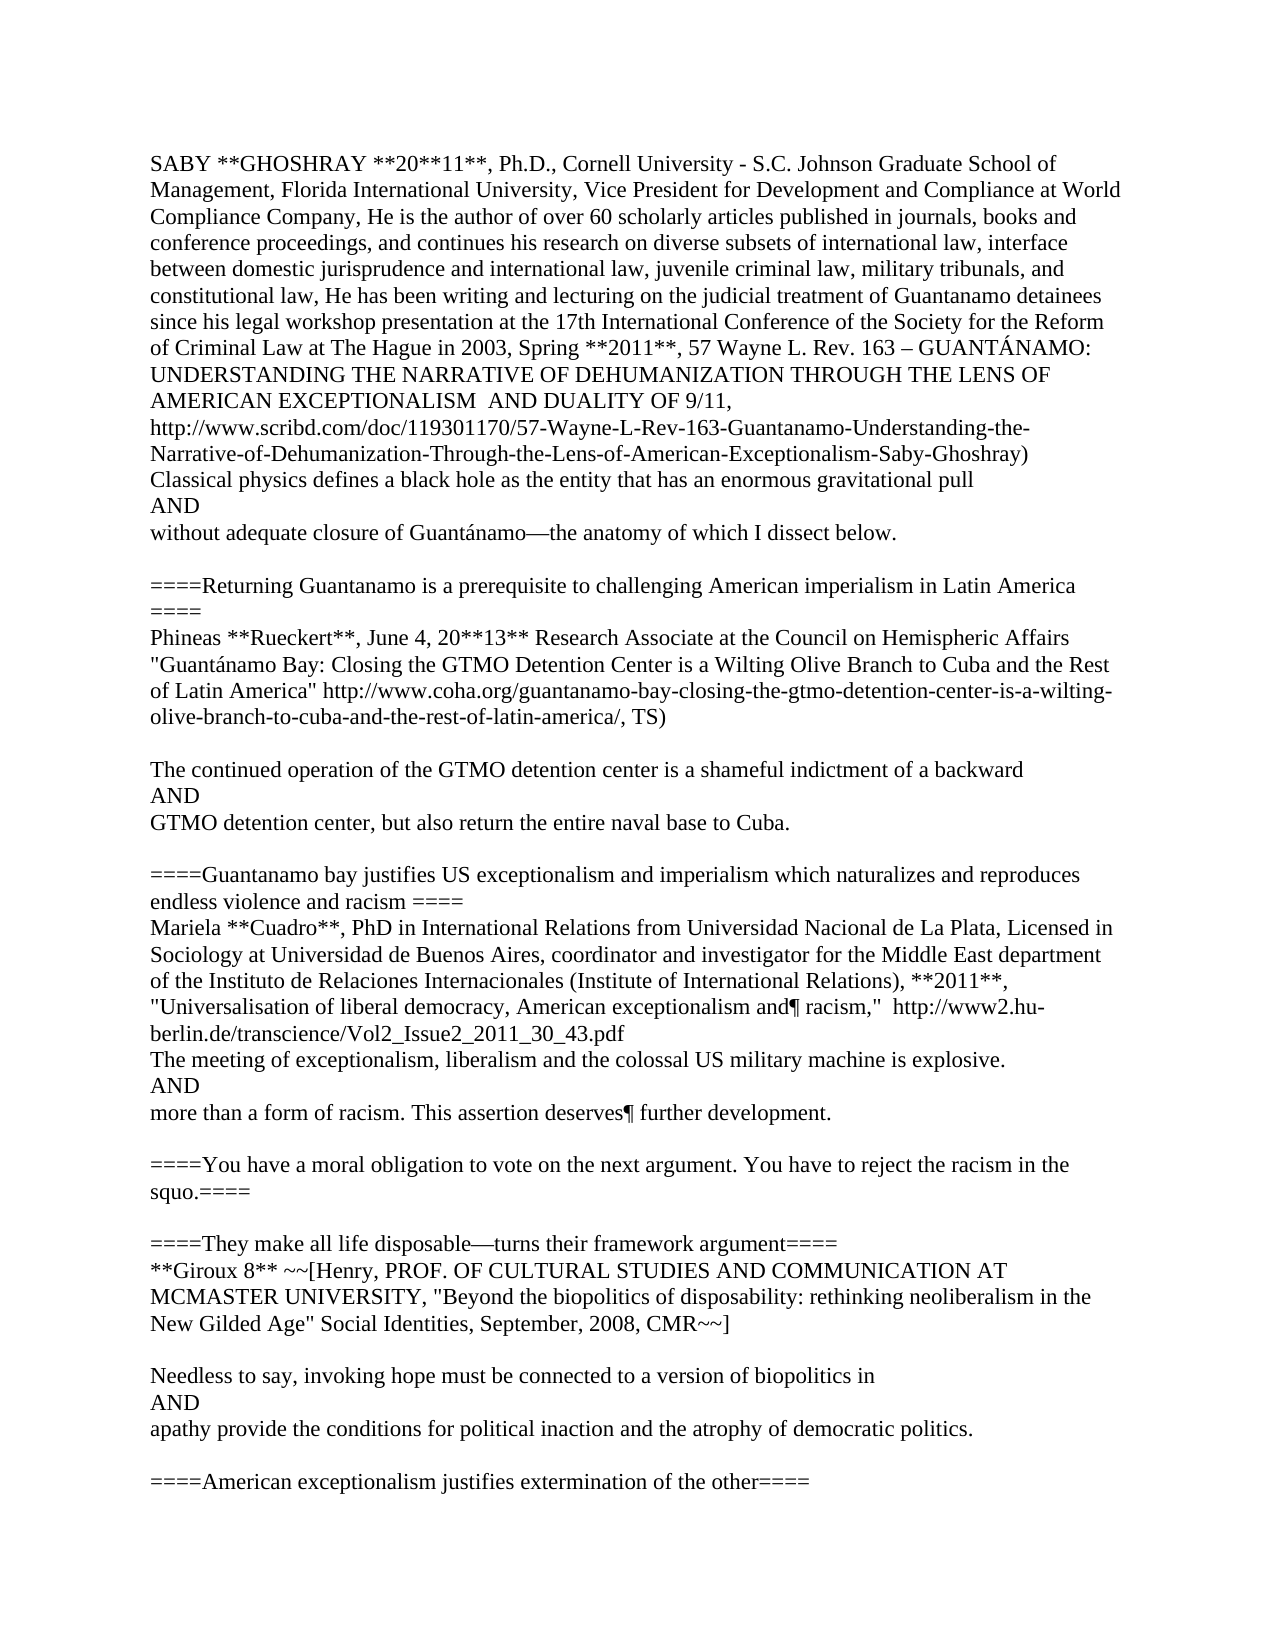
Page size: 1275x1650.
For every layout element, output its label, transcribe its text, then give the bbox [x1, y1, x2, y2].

text ====Returning Guantanamo is a prerequisite to challenging American imperialism in Latin America ==== [150, 572, 1125, 624]
text apathy provide the conditions for political inaction and the atrophy of democratic politics. [150, 1415, 1125, 1441]
text without adequate closure of Guantánamo—the anatomy of which I dissect below. [150, 519, 1125, 545]
text SABY **GHOSHRAY **20**11**, Ph.D., Cornell University - S.C. Johnson Graduate School of Management, Florida International University, Vice President for Development and Compliance at World Compliance Company, He is the author of over 60 scholarly articles published in journals, books and conference proceedings, and continues his research on diverse subsets of international law, interface between domestic jurisprudence and international law, juvenile criminal law, military tribunals, and constitutional law, He has been writing and lecturing on the judicial treatment of Guantanamo detainees since his legal workshop presentation at the 17th International Conference of the Society for the Reform of Criminal Law at The Hague in 2003, Spring **2011**, 57 Wayne L. Rev. 163 – GUANTÁNAMO: UNDERSTANDING THE NARRATIVE OF DEHUMANIZATION THROUGH THE LENS OF AMERICAN EXCEPTIONALISM AND DUALITY OF 9/11, http://www.scribd.com/doc/119301170/57-Wayne-L-Rev-163-Guantanamo-Understanding-the-Narrative-of-Dehumanization-Through-the-Lens-of-American-Exceptionalism-Saby-Ghoshray) [150, 150, 1125, 466]
text The meeting of exceptionalism, liberalism and the colossal US military machine is explosive. [150, 1046, 1125, 1072]
text **Giroux 8** ~~[Henry, PROF. OF CULTURAL STUDIES AND COMMUNICATION AT MCMASTER UNIVERSITY, "Beyond the biopolitics of disposability: rethinking neoliberalism in the New Gilded Age" Social Identities, September, 2008, CMR~~] [150, 1257, 1125, 1336]
text ====You have a moral obligation to vote on the next argument. You have to reject the racism in the squo.==== [150, 1151, 1125, 1204]
text AND [150, 493, 1125, 519]
text ====American exceptionalism justifies extermination of the other==== [150, 1468, 1125, 1494]
text Needless to say, invoking hope must be connected to a version of biopolitics in [150, 1362, 1125, 1389]
text GTMO detention center, but also return the entire naval base to Cuba. [150, 809, 1125, 835]
text Phineas **Rueckert**, June 4, 20**13** Research Associate at the Council on Hemispheric Affairs "Guantánamo Bay: Closing the GTMO Detention Center is a Wilting Olive Branch to Cuba and the Rest of Latin America" http://www.coha.org/guantanamo-bay-closing-the-gtmo-detention-center-is-a-wilting-olive-branch-to-cuba-and-the-rest-of-latin-america/, TS) [150, 624, 1125, 730]
text AND [150, 782, 1125, 809]
text ====They make all life disposable—turns their framework argument==== [150, 1231, 1125, 1257]
text The continued operation of the GTMO detention center is a shameful indictment of a backward [150, 756, 1125, 782]
text AND [150, 1072, 1125, 1099]
text AND [150, 1389, 1125, 1415]
text Classical physics defines a black hole as the entity that has an enormous gravitational pull [150, 466, 1125, 493]
text ====Guantanamo bay justifies US exceptionalism and imperialism which naturalizes and reproduces endless violence and racism ==== [150, 862, 1125, 914]
text more than a form of racism. This assertion deserves¶ further development. [150, 1099, 1125, 1125]
text Mariela **Cuadro**, PhD in International Relations from Universidad Nacional de La Plata, Licensed in Sociology at Universidad de Buenos Aires, coordinator and investigator for the Middle East department of the Instituto de Relaciones Internacionales (Institute of International Relations), **2011**, "Universalisation of liberal democracy, American exceptionalism and¶ racism," http://www2.hu-berlin.de/transcience/Vol2_Issue2_2011_30_43.pdf [150, 914, 1125, 1046]
